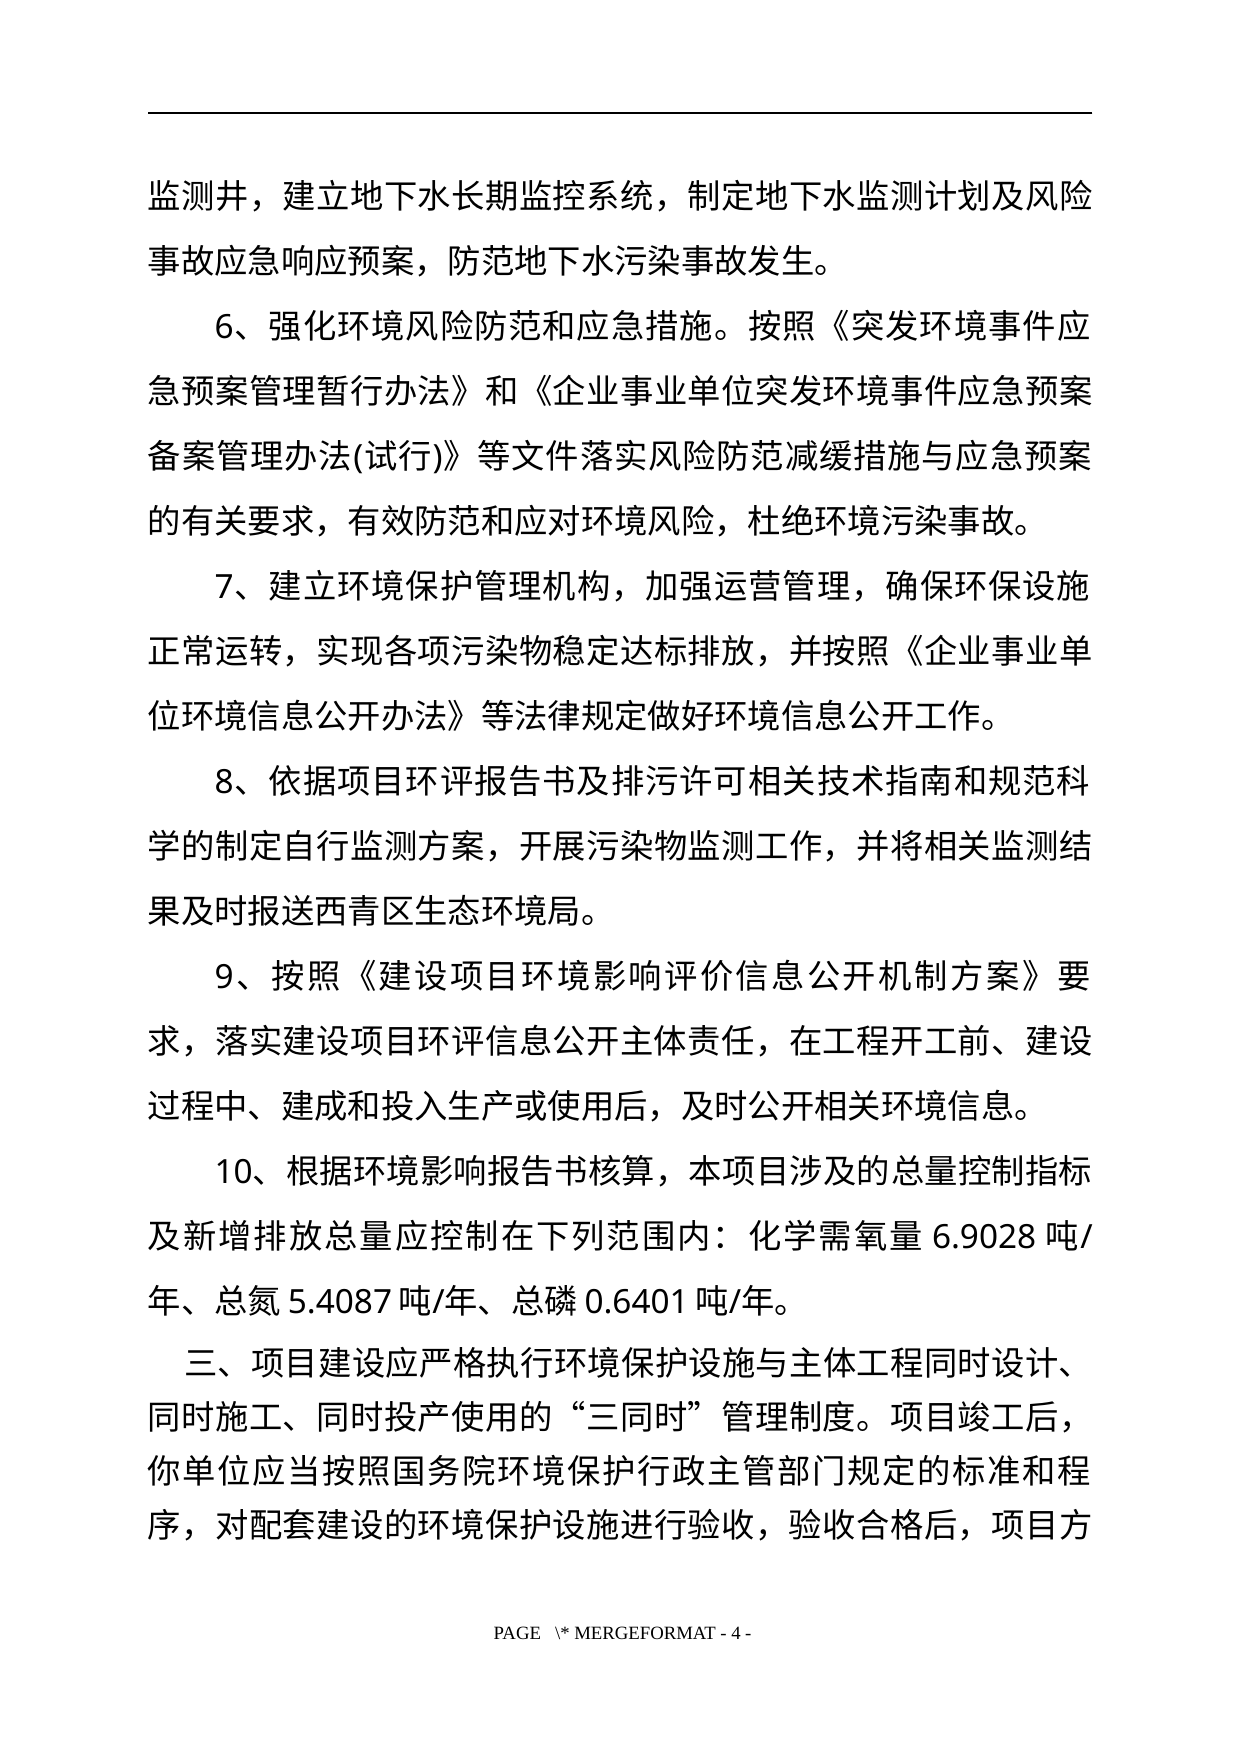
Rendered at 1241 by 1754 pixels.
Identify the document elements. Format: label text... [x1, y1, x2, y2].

text 7、建立环境保护管理机构，加强运营管理，确保环保设施正常运转，实现各项污染物稳定达标排放，并按照《企业事业单位环境信息公开办法》等法律规定做好环境信息公开工作。 [148, 552, 1092, 747]
text 10、根据环境影响报告书核算，本项目涉及的总量控制指标及新增排放总量应控制在下列范围内：化学需氧量6.9028吨/年、总氮5.4087吨/年、总磷0.6401吨/年。 [148, 1137, 1092, 1332]
text 6、强化环境风险防范和应急措施。按照《突发环境事件应急预案管理暂行办法》和《企业事业单位突发环境事件应急预案备案管理办法(试行)》等文件落实风险防范减缓措施与应急预案的有关要求，有效防范和应对环境风险，杜绝环境污染事故。 [148, 292, 1092, 552]
text 8、依据项目环评报告书及排污许可相关技术指南和规范科学的制定自行监测方案，开展污染物监测工作，并将相关监测结果及时报送西青区生态环境局。 [148, 747, 1092, 942]
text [148, 162, 1092, 292]
text 9、按照《建设项目环境影响评价信息公开机制方案》要求，落实建设项目环评信息公开主体责任，在工程开工前、建设过程中、建成和投入生产或使用后，及时公开相关环境信息。 [148, 942, 1092, 1137]
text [148, 1332, 1092, 1549]
